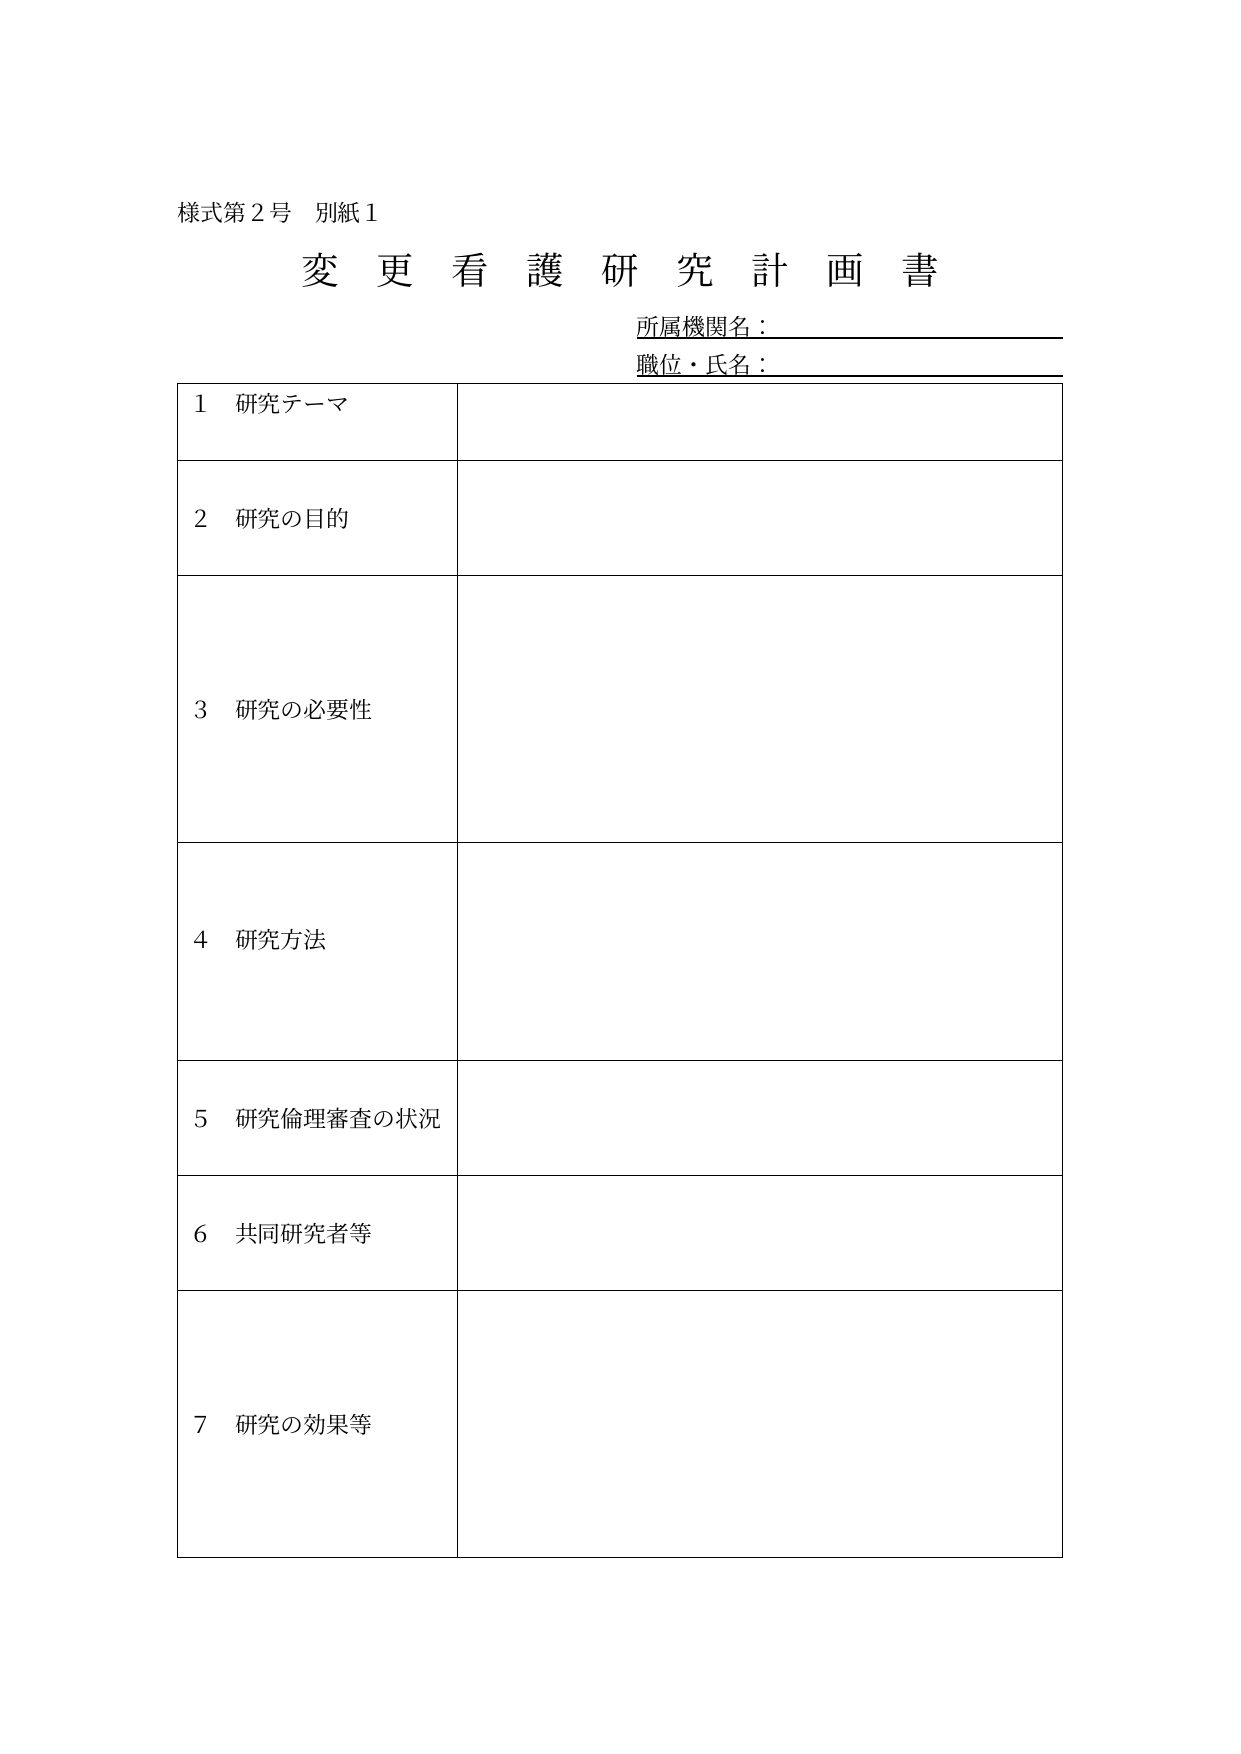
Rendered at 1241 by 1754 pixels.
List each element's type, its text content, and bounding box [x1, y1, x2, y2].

table_header １ 研究テーマ [178, 384, 457, 460]
table_cell [458, 1176, 1062, 1290]
table_cell [458, 843, 1062, 1059]
table_cell ２ 研究の目的 [178, 461, 457, 575]
text 職位・氏名： [637, 345, 1063, 375]
text 変 更 看 護 研 究 計 画 書 [177, 231, 1063, 307]
table_cell ７ 研究の効果等 [178, 1291, 457, 1557]
text 様式第２号 別紙１ [177, 193, 1063, 231]
table_cell ３ 研究の必要性 [178, 576, 457, 842]
table_cell [458, 1291, 1062, 1557]
table_cell [458, 576, 1062, 842]
table_cell ５ 研究倫理審査の状況 [178, 1061, 457, 1175]
text 所属機関名： [637, 307, 1063, 337]
table_cell [458, 1061, 1062, 1175]
table_cell ６ 共同研究者等 [178, 1176, 457, 1290]
table_header [458, 384, 1062, 460]
table_cell [458, 461, 1062, 575]
table_cell ４ 研究方法 [178, 843, 457, 1059]
